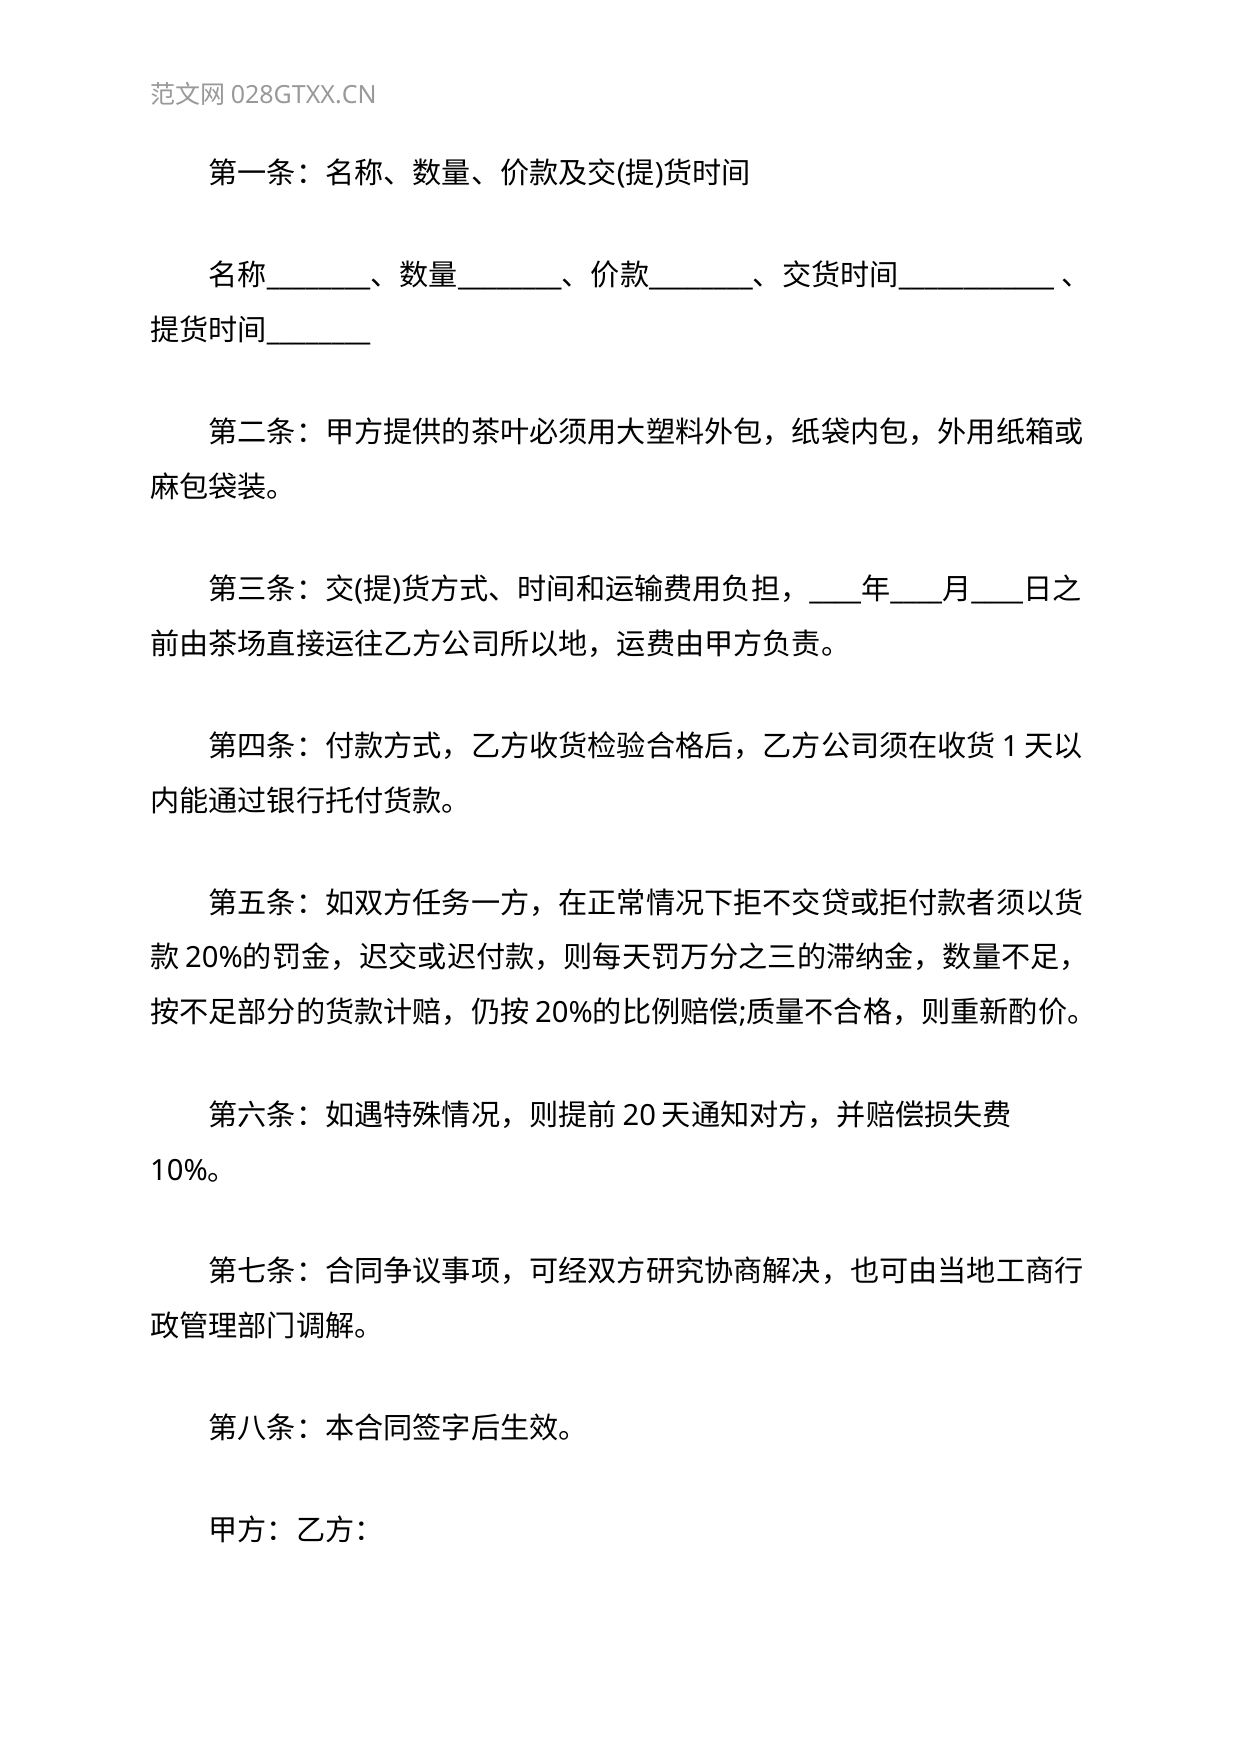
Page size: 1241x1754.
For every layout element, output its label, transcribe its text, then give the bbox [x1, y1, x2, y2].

text 第六条：如遇特殊情况，则提前20天通知对方，并赔偿损失费10%。 [150, 1091, 1090, 1188]
text 第一条：名称、数量、价款及交(提)货时间 [150, 150, 1090, 192]
text 第三条：交(提)货方式、时间和运输费用负担，____年____月____日之前由茶场直接运往乙方公司所以地，运费由甲方负责。 [150, 566, 1090, 663]
text 第八条：本合同签字后生效。 [150, 1405, 1090, 1447]
text 第七条：合同争议事项，可经双方研究协商解决，也可由当地工商行政管理部门调解。 [150, 1248, 1090, 1345]
text 名称________、数量________、价款________、交货时间____________ 、提货时间________ [150, 252, 1090, 349]
text 第二条：甲方提供的茶叶必须用大塑料外包，纸袋内包，外用纸箱或麻包袋装。 [150, 409, 1090, 506]
text 甲方：乙方： [150, 1506, 1090, 1549]
text 第四条：付款方式，乙方收货检验合格后，乙方公司须在收货1天以内能通过银行托付货款。 [150, 722, 1090, 820]
text 第五条：如双方任务一方，在正常情况下拒不交贷或拒付款者须以货款20%的罚金，迟交或迟付款，则每天罚万分之三的滞纳金，数量不足，按不足部分的货款计赔，仍按20%的比例赔偿;质量不合格，则重新酌价。 [150, 879, 1090, 1031]
